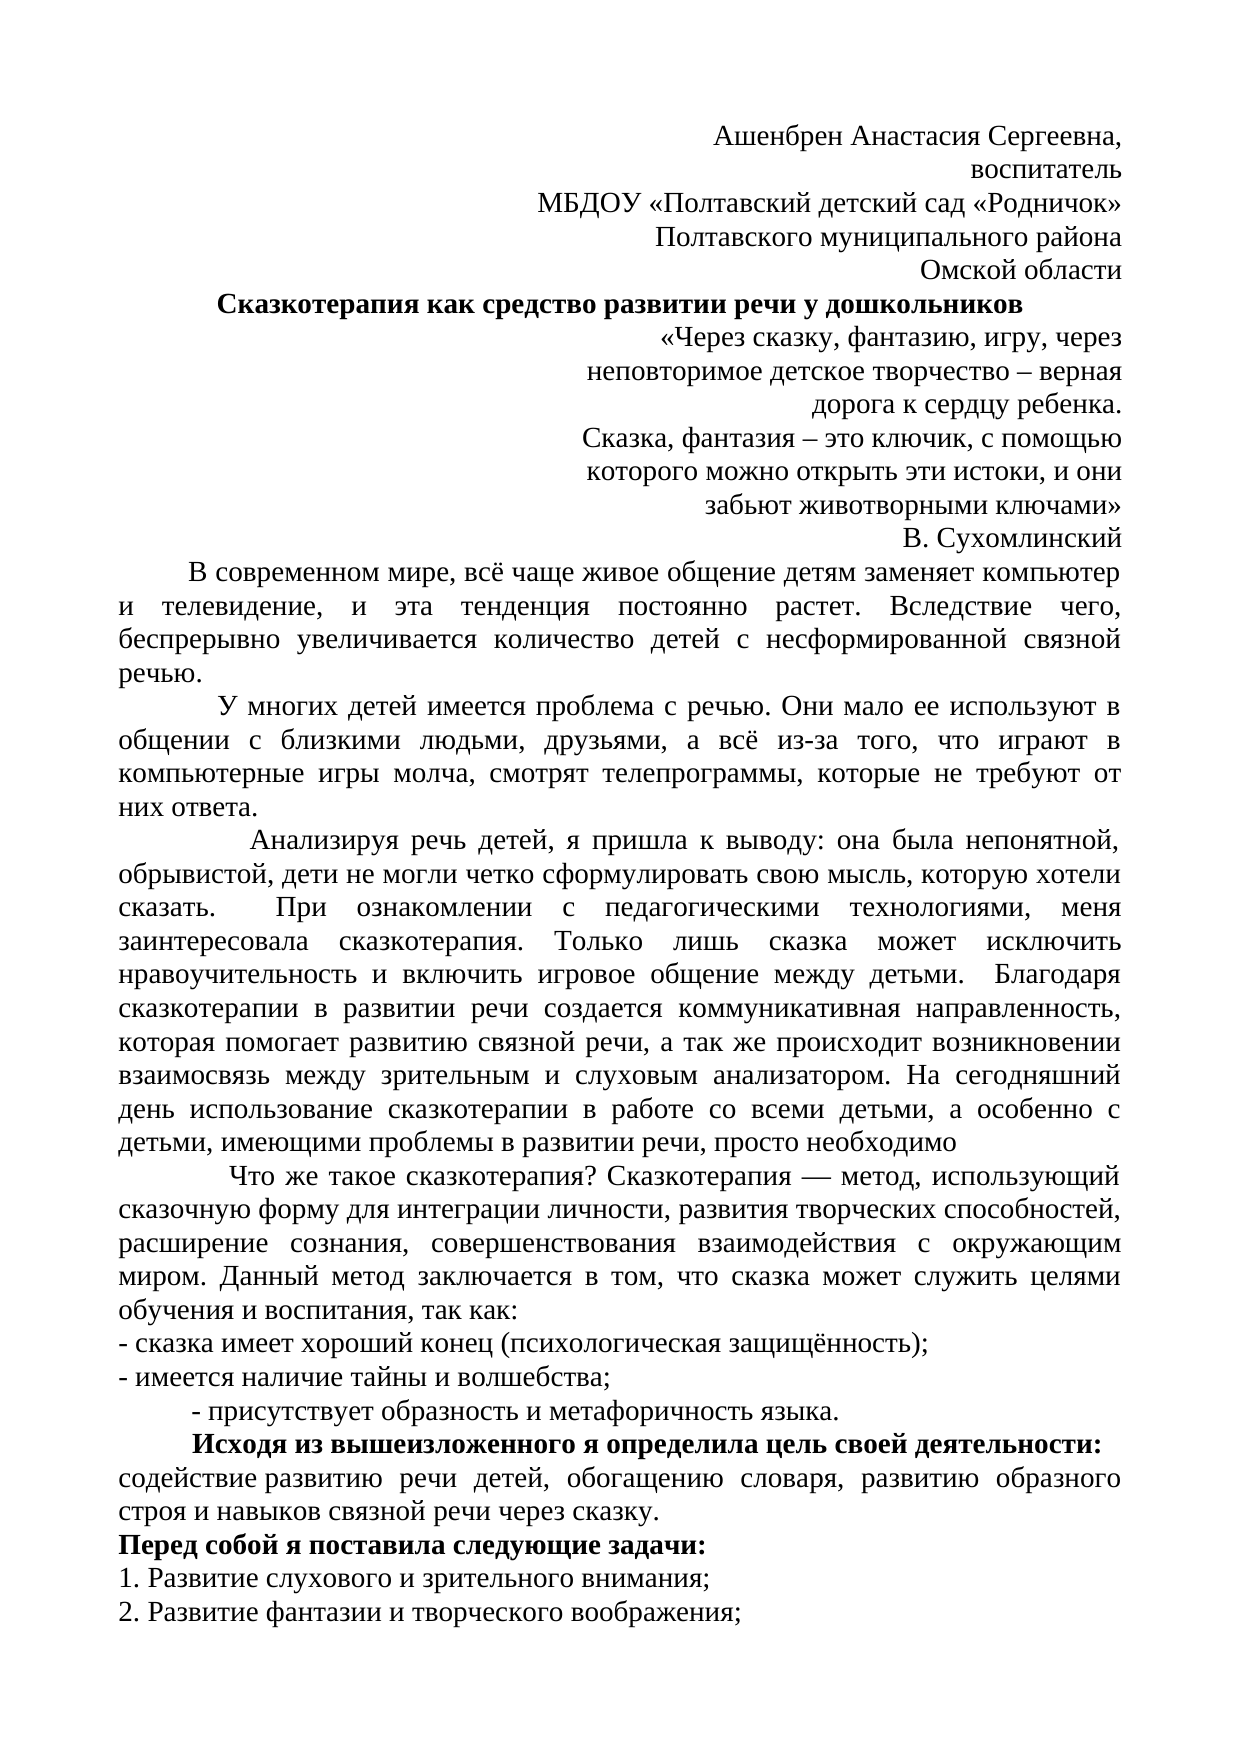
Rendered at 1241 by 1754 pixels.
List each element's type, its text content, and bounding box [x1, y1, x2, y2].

text - присутствует образность и метафоричность языка. [118, 1393, 1122, 1426]
text 1. Развитие слухового и зрительного внимания; [118, 1560, 1122, 1594]
text Исходя из вышеизложенного я определила цель своей деятельности: [118, 1426, 1122, 1460]
text У многих детей имеется проблема с речью. Они мало ее используют в общении с близкими людьми, друзьями, а всё из-за того, что играют в компьютерные игры молча, смотрят телепрограммы, которые не требуют от них ответа. [118, 688, 1122, 822]
text Сказка, фантазия – это ключик, с помощью [118, 420, 1122, 453]
text дорога к сердцу ребенка. [118, 386, 1122, 420]
text Сказкотерапия как средство развитии речи у дошкольников [118, 286, 1122, 319]
text В. Сухомлинский [118, 521, 1122, 554]
text В современном мире, всё чаще живое общение детям заменяет компьютер и телевидение, и эта тенденция постоянно растет. Вследствие чего, беспрерывно увеличивается количество детей с несформированной связной речью. [118, 554, 1122, 688]
text 2. Развитие фантазии и творческого воображения; [118, 1594, 1122, 1627]
text воспитатель [118, 152, 1122, 185]
text содействие развитию речи детей, обогащению словаря, развитию образного строя и навыков связной речи через сказку. [118, 1460, 1122, 1527]
text Что же такое сказкотерапия? Сказкотерапия — метод, использующий сказочную форму для интеграции личности, развития творческих способностей, расширение сознания, совершенствования взаимодействия с окружающим миром. Данный метод заключается в том, что сказка может служить целями обучения и воспитания, так как: [118, 1158, 1122, 1326]
text Ашенбрен Анастасия Сергеевна, [118, 118, 1122, 152]
text - сказка имеет хороший конец (психологическая защищённость); [118, 1326, 1122, 1359]
text Омской области [118, 252, 1122, 286]
text МБДОУ «Полтавский детский сад «Родничок» [118, 185, 1122, 219]
text Перед собой я поставила следующие задачи: [118, 1527, 1122, 1560]
text забьют животворными ключами» [118, 487, 1122, 521]
text неповторимое детское творчество – верная [118, 353, 1122, 386]
text Анализируя речь детей, я пришла к выводу: она была непонятной, обрывистой, дети не могли четко сформулировать свою мысль, которую хотели сказать. При ознакомлении с педагогическими технологиями, меня заинтересовала сказкотерапия. Только лишь сказка может исключить нравоучительность и включить игровое общение между детьми. Благодаря сказкотерапии в развитии речи создается коммуникативная направленность, которая помогает развитию связной речи, а так же происходит возникновении взаимосвязь между зрительным и слуховым анализатором. На сегодняшний день использование сказкотерапии в работе со всеми детьми, а особенно с детьми, имеющими проблемы в развитии речи, просто необходимо [118, 822, 1122, 1158]
text которого можно открыть эти истоки, и они [118, 453, 1122, 487]
text «Через сказку, фантазию, игру, через [118, 319, 1122, 353]
text - имеется наличие тайны и волшебства; [118, 1359, 1122, 1393]
text Полтавского муниципального района [118, 219, 1122, 252]
